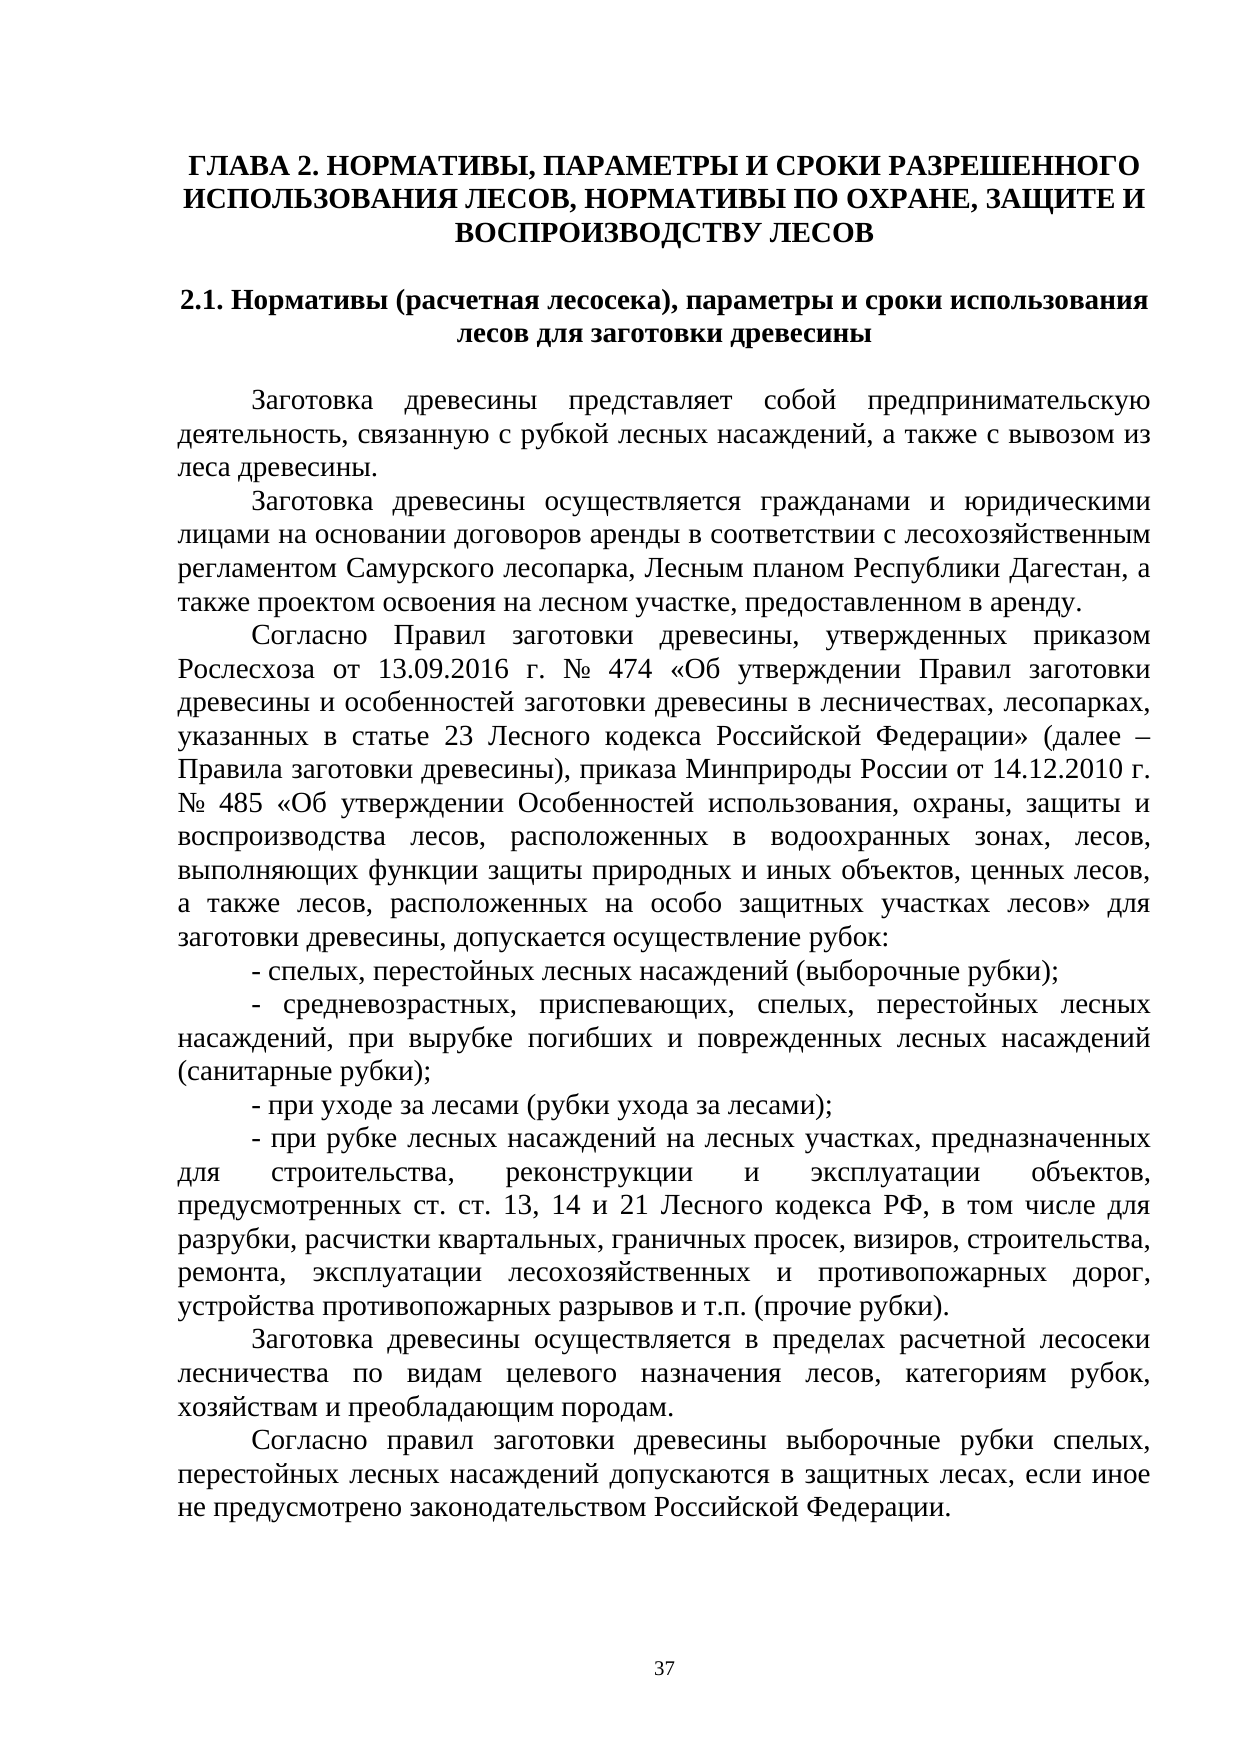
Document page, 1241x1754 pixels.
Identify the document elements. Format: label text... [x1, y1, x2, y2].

text - средневозрастных, приспевающих, спелых, перестойных лесных насаждений, при вырубке погибших и поврежденных лесных насаждений (санитарные рубки); [177, 986, 1152, 1087]
text Заготовка древесины осуществляется гражданами и юридическими лицами на основании договоров аренды в соответствии с лесохозяйственным регламентом Самурского лесопарка, Лесным планом Республики Дагестан, а также проектом освоения на лесном участке, предоставленном в аренду. [177, 483, 1152, 617]
text Согласно Правил заготовки древесины, утвержденных приказом Рослесхоза от 13.09.2016 г. № 474 «Об утверждении Правил заготовки древесины и особенностей заготовки древесины в лесничествах, лесопарках, указанных в статье 23 Лесного кодекса Российской Федерации» (далее – Правила заготовки древесины), приказа Минприроды России от 14.12.2010 г. № 485 «Об утверждении Особенностей использования, охраны, защиты и воспроизводства лесов, расположенных в водоохранных зонах, лесов, выполняющих функции защиты природных и иных объектов, ценных лесов, а также лесов, расположенных на особо защитных участках лесов» для заготовки древесины, допускается осуществление рубок: [177, 617, 1152, 953]
text - при рубке лесных насаждений на лесных участках, предназначенных для строительства, реконструкции и эксплуатации объектов, предусмотренных ст. ст. 13, 14 и 21 Лесного кодекса РФ, в том числе для разрубки, расчистки квартальных, граничных просек, визиров, строительства, ремонта, эксплуатации лесохозяйственных и противопожарных дорог, устройства противопожарных разрывов и т.п. (прочие рубки). [177, 1120, 1152, 1322]
text Согласно правил заготовки древесины выборочные рубки спелых, перестойных лесных насаждений допускаются в защитных лесах, если иное не предусмотрено законодательством Российской Федерации. [177, 1422, 1152, 1523]
text Заготовка древесины представляет собой предпринимательскую деятельность, связанную с рубкой лесных насаждений, а также с вывозом из леса древесины. [177, 382, 1152, 483]
text Заготовка древесины осуществляется в пределах расчетной лесосеки лесничества по видам целевого назначения лесов, категориям рубок, хозяйствам и преобладающим породам. [177, 1322, 1152, 1422]
subtitle ГЛАВА 2. НОРМАТИВЫ, ПАРАМЕТРЫ И СРОКИ РАЗРЕШЕННОГО ИСПОЛЬЗОВАНИЯ ЛЕСОВ, НОРМАТИВЫ ПО ОХРАНЕ, ЗАЩИТЕ И ВОСПРОИЗВОДСТВУ ЛЕСОВ [177, 148, 1152, 248]
subtitle 2.1. Нормативы (расчетная лесосека), параметры и сроки использования лесов для заготовки древесины [177, 282, 1152, 349]
text - спелых, перестойных лесных насаждений (выборочные рубки); [177, 953, 1152, 986]
text - при уходе за лесами (рубки ухода за лесами); [177, 1087, 1152, 1120]
